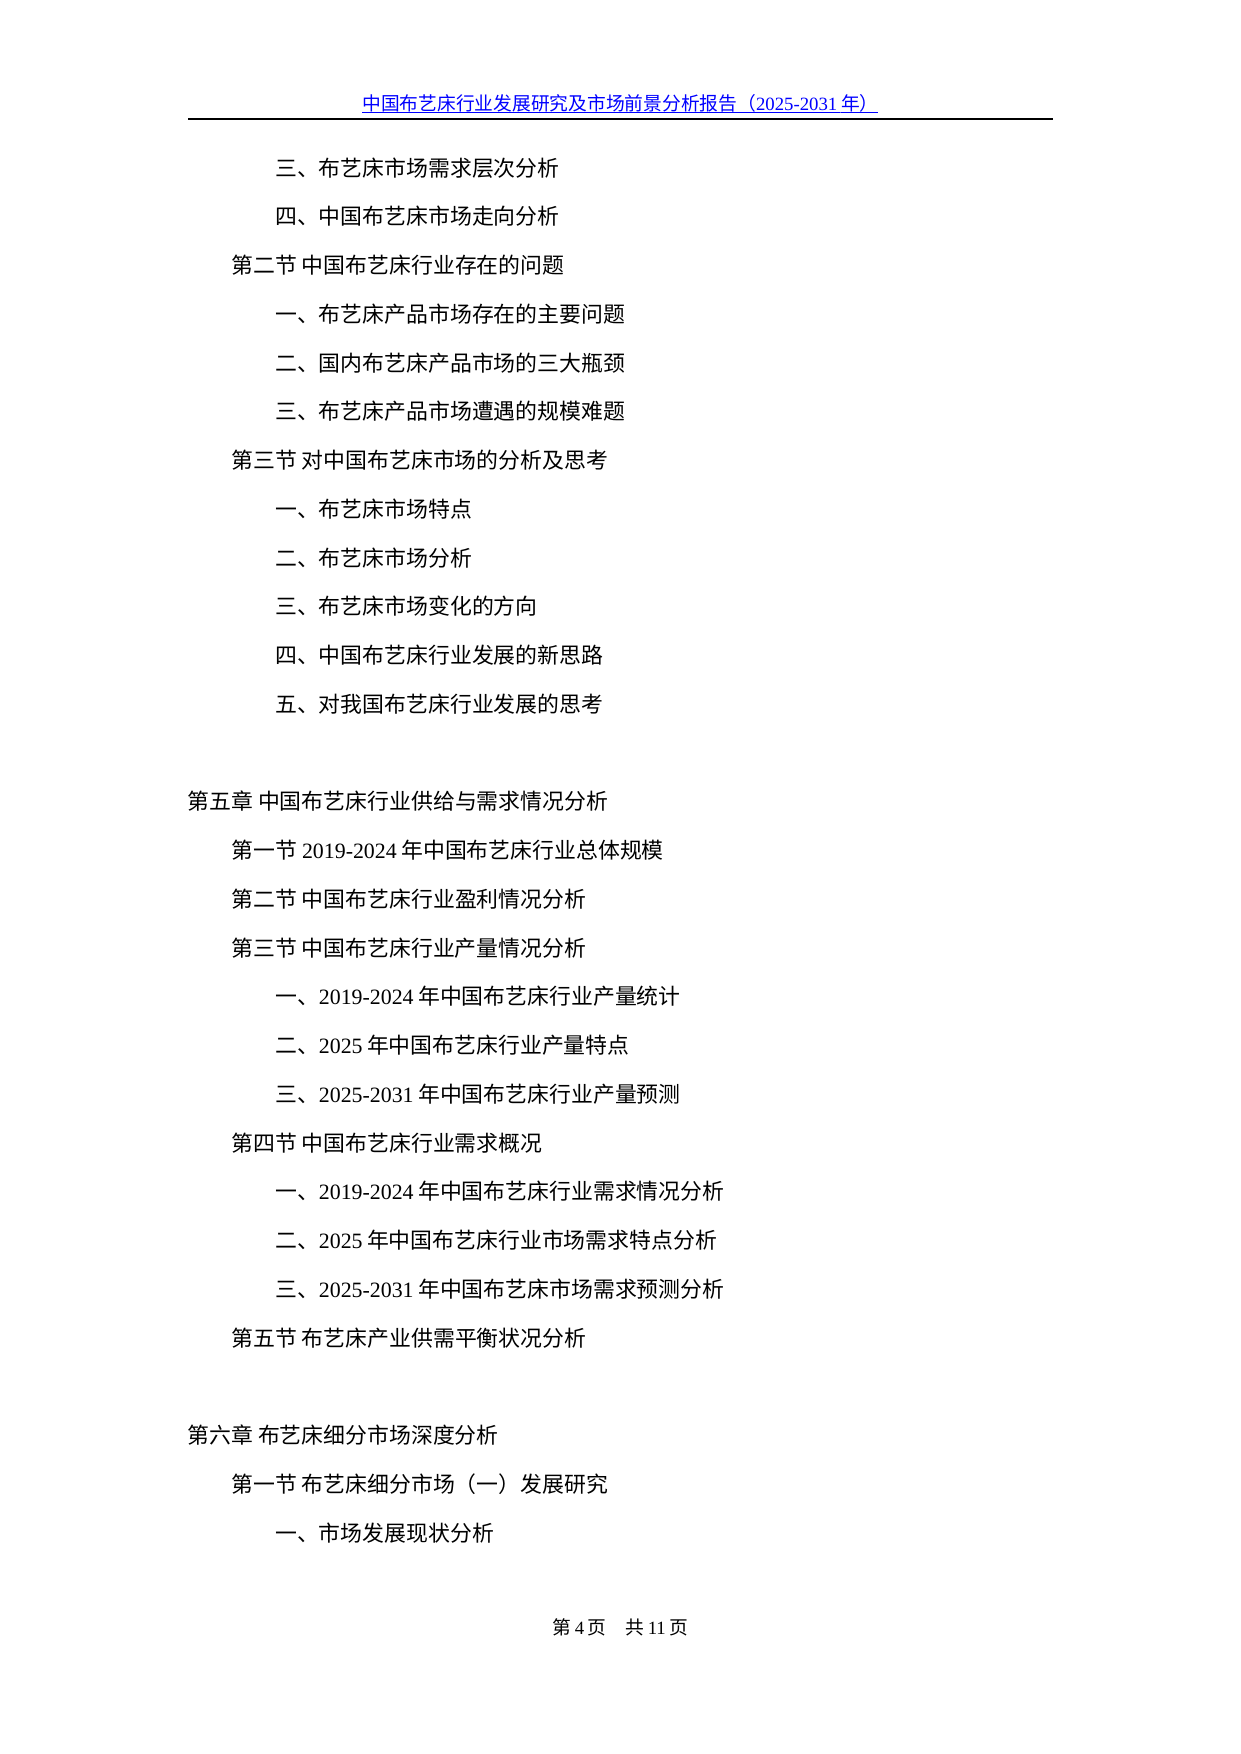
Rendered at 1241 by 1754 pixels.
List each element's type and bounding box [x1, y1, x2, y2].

text [187, 150, 1053, 1548]
